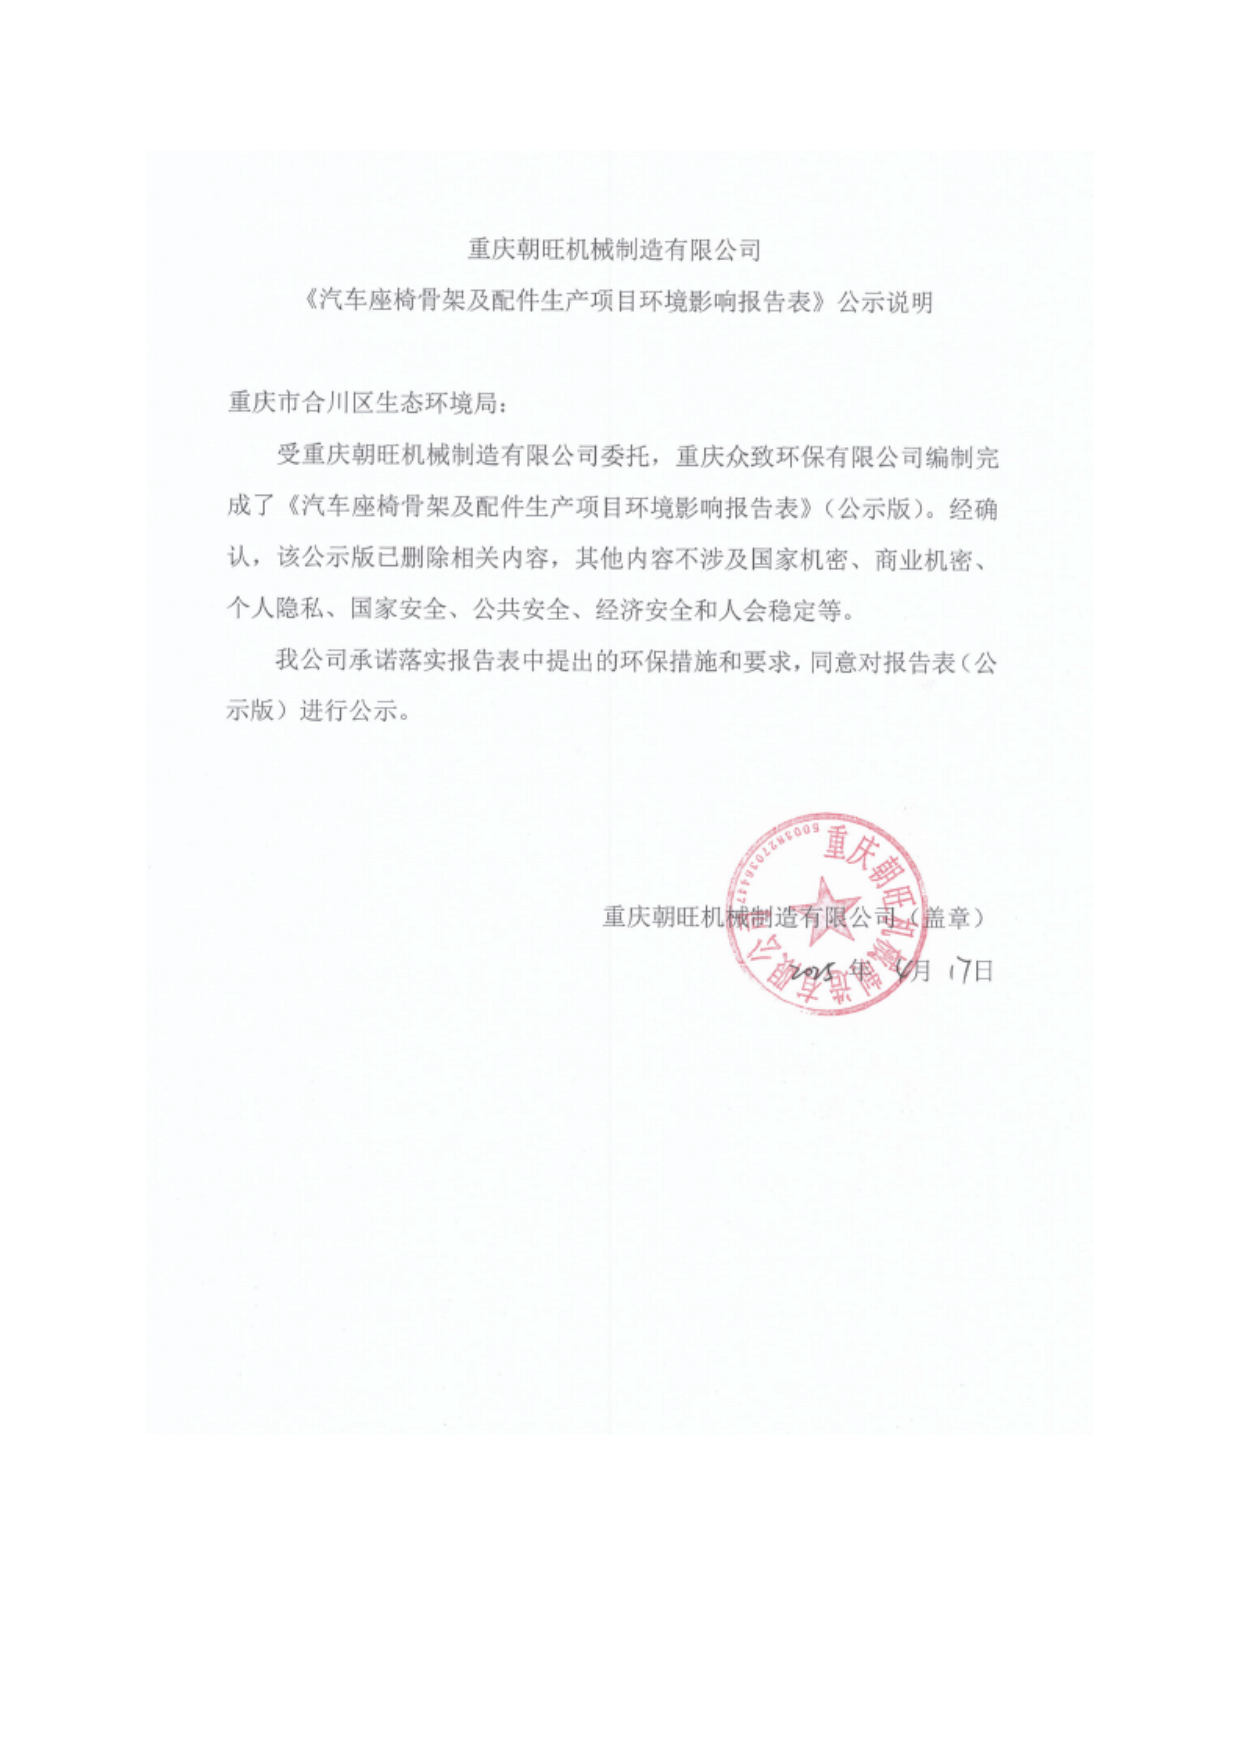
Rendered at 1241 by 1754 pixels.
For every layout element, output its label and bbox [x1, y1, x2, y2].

picture [146, 150, 1094, 1435]
